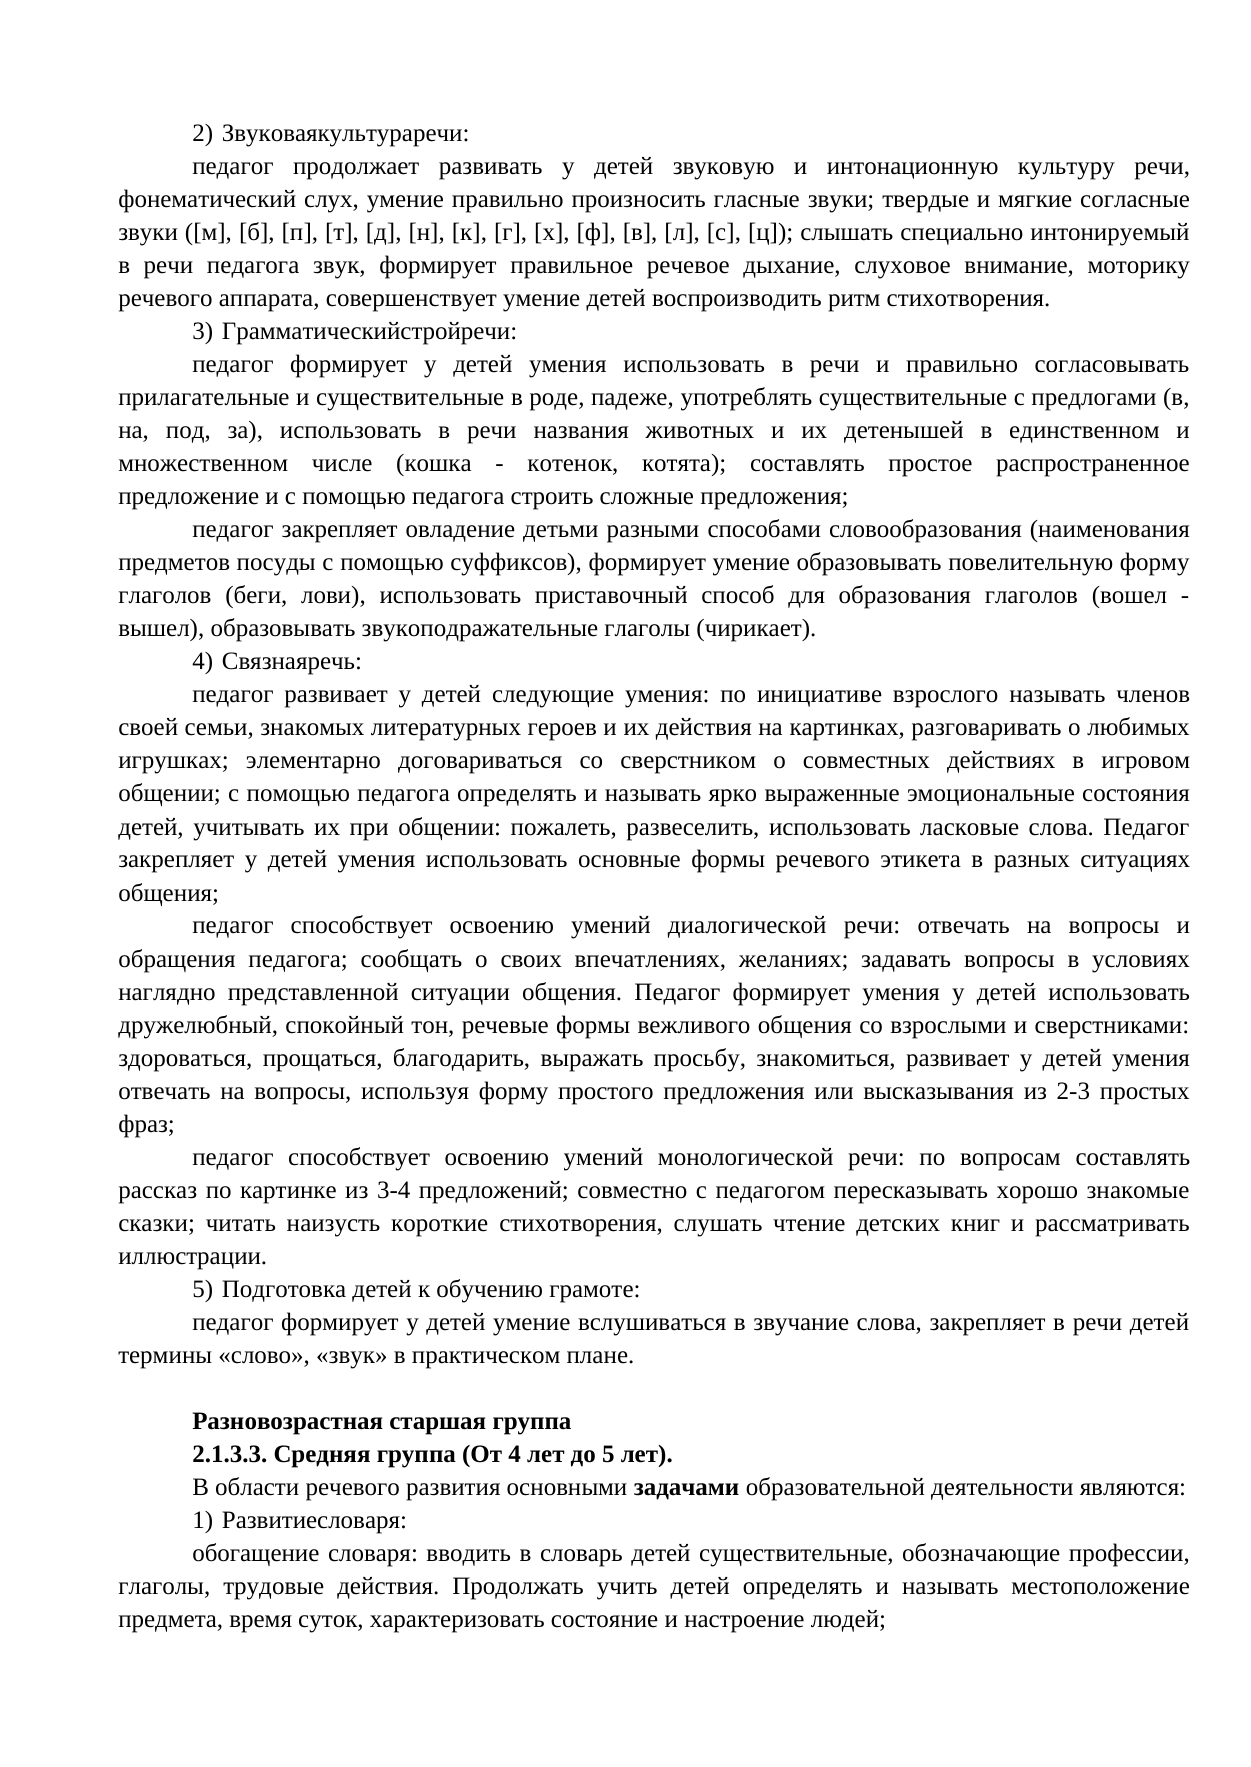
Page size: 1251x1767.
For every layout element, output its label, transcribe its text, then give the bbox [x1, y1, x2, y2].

text В области речевого развития основными задачами образовательной деятельности являются: [118, 1472, 1191, 1501]
text 2.1.3.3. Средняя группа (От 4 лет до 5 лет). [118, 1439, 1191, 1468]
list Развитиесловаря: [118, 1505, 1191, 1534]
list Звуковаякультураречи: [118, 118, 1191, 147]
list Грамматическийстройречи: [118, 316, 1191, 345]
text педагог формирует у детей умение вслушиваться в звучание слова, закрепляет в речи детей термины «слово», «звук» в практическом плане. [118, 1307, 1191, 1369]
list Связнаяречь: [118, 646, 1191, 675]
list Подготовка детей к обучению грамоте: [118, 1274, 1191, 1303]
text Разновозрастная старшая группа [118, 1406, 1191, 1435]
text педагог формирует у детей умения использовать в речи и правильно согласовывать прилагательные и существительные в роде, падеже, употреблять существительные с предлогами (в, на, под, за), использовать в речи названия животных и их детенышей в единственном и множественном числе (кошка - котенок, котята); составлять простое распространенное предложение и с помощью педагога строить сложные предложения; [118, 349, 1191, 510]
text педагог способствует освоению умений диалогической речи: отвечать на вопросы и обращения педагога; сообщать о своих впечатлениях, желаниях; задавать вопросы в условиях наглядно представленной ситуации общения. Педагог формирует умения у детей использовать дружелюбный, спокойный тон, речевые формы вежливого общения со взрослыми и сверстниками: здороваться, прощаться, благодарить, выражать просьбу, знакомиться, развивает у детей умения отвечать на вопросы, используя форму простого предложения или высказывания из 2-3 простых фраз; [118, 911, 1191, 1137]
text обогащение словаря: вводить в словарь детей существительные, обозначающие профессии, глаголы, трудовые действия. Продолжать учить детей определять и называть местоположение предмета, время суток, характеризовать состояние и настроение людей; [118, 1538, 1191, 1633]
text педагог способствует освоению умений монологической речи: по вопросам составлять рассказ по картинке из 3-4 предложений; совместно с педагогом пересказывать хорошо знакомые сказки; читать наизусть короткие стихотворения, слушать чтение детских книг и рассматривать иллюстрации. [118, 1142, 1191, 1269]
text педагог закрепляет овладение детьми разными способами словообразования (наименования предметов посуды с помощью суффиксов), формирует умение образовывать повелительную форму глаголов (беги, лови), использовать приставочный способ для образования глаголов (вошел - вышел), образовывать звукоподражательные глаголы (чирикает). [118, 514, 1191, 642]
text педагог продолжает развивать у детей звуковую и интонационную культуру речи, фонематический слух, умение правильно произносить гласные звуки; твердые и мягкие согласные звуки ([м], [б], [п], [т], [д], [н], [к], [г], [х], [ф], [в], [л], [с], [ц]); слышать специально интонируемый в речи педагога звук, формирует правильное речевое дыхание, слуховое внимание, моторику речевого аппарата, совершенствует умение детей воспроизводить ритм стихотворения. [118, 151, 1191, 312]
text педагог развивает у детей следующие умения: по инициативе взрослого называть членов своей семьи, знакомых литературных героев и их действия на картинках, разговаривать о любимых игрушках; элементарно договариваться со сверстником о совместных действиях в игровом общении; с помощью педагога определять и называть ярко выраженные эмоциональные состояния детей, учитывать их при общении: пожалеть, развеселить, использовать ласковые слова. Педагог закрепляет у детей умения использовать основные формы речевого этикета в разных ситуациях общения; [118, 679, 1191, 906]
